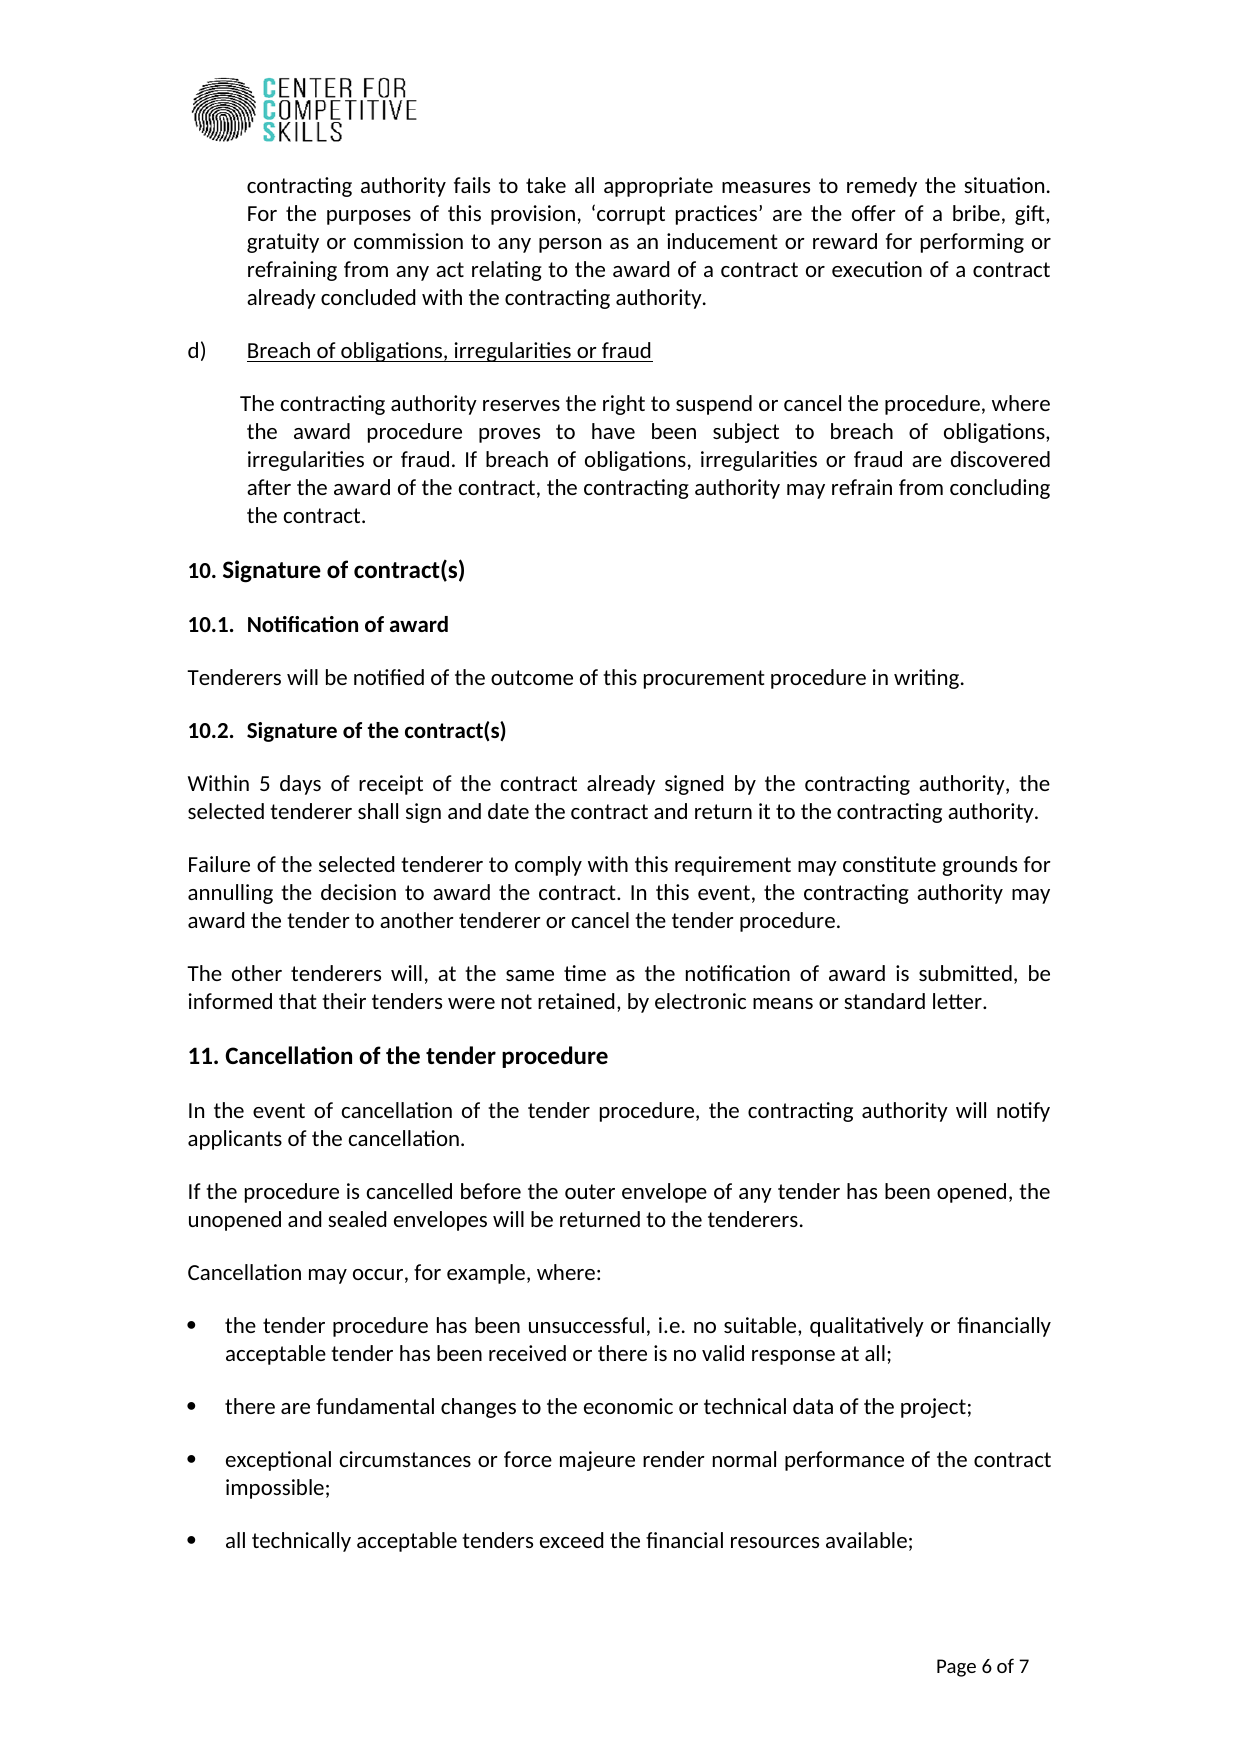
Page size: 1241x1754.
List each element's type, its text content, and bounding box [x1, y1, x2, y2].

picture [187, 72, 422, 148]
text The contracting authority reserves the right to suspend or cancel the procedure, where the award procedure proves to have been subject to breach of obligations, irregularities or fraud. If breach of obligations, irregularities or fraud are discovered after the award of the contract, the contracting authority may refrain from concluding the contract. [187, 389, 1053, 529]
list there are fundamental changes to the economic or technical data of the project; [187, 1392, 1053, 1420]
list the tender procedure has been unsuccessful, i.e. no suitable, qualitatively or financially acceptable tender has been received or there is no valid response at all; [187, 1311, 1053, 1367]
text 11. Cancellation of the tender procedure [187, 1040, 1053, 1071]
text If the procedure is cancelled before the outer envelope of any tender has been opened, the unopened and sealed envelopes will be returned to the tenderers. [187, 1177, 1053, 1233]
text Within 5 days of receipt of the contract already signed by the contracting authority, the selected tenderer shall sign and date the contract and return it to the contracting authority. [187, 769, 1053, 825]
list all technically acceptable tenders exceed the financial resources available; [187, 1526, 1053, 1554]
list exceptional circumstances or force majeure render normal performance of the contract impossible; [187, 1445, 1053, 1501]
text Failure of the selected tenderer to comply with this requirement may constitute grounds for annulling the decision to award the contract. In this event, the contracting authority may award the tender to another tenderer or cancel the tender procedure. [187, 850, 1053, 934]
text 10.1. Notification of award [187, 610, 1053, 638]
text d) Breach of obligations, irregularities or fraud [187, 336, 1053, 364]
text The other tenderers will, at the same time as the notification of award is submitted, be informed that their tenders were not retained, by electronic means or standard letter. [187, 959, 1053, 1015]
text 10. Signature of contract(s) [187, 554, 1053, 585]
text Cancellation may occur, for example, where: [187, 1258, 1053, 1286]
text 10.2. Signature of the contract(s) [187, 716, 1053, 744]
text Tenderers will be notified of the outcome of this procurement procedure in writing. [187, 663, 1053, 691]
text In the event of cancellation of the tender procedure, the contracting authority will notify applicants of the cancellation. [187, 1096, 1053, 1152]
